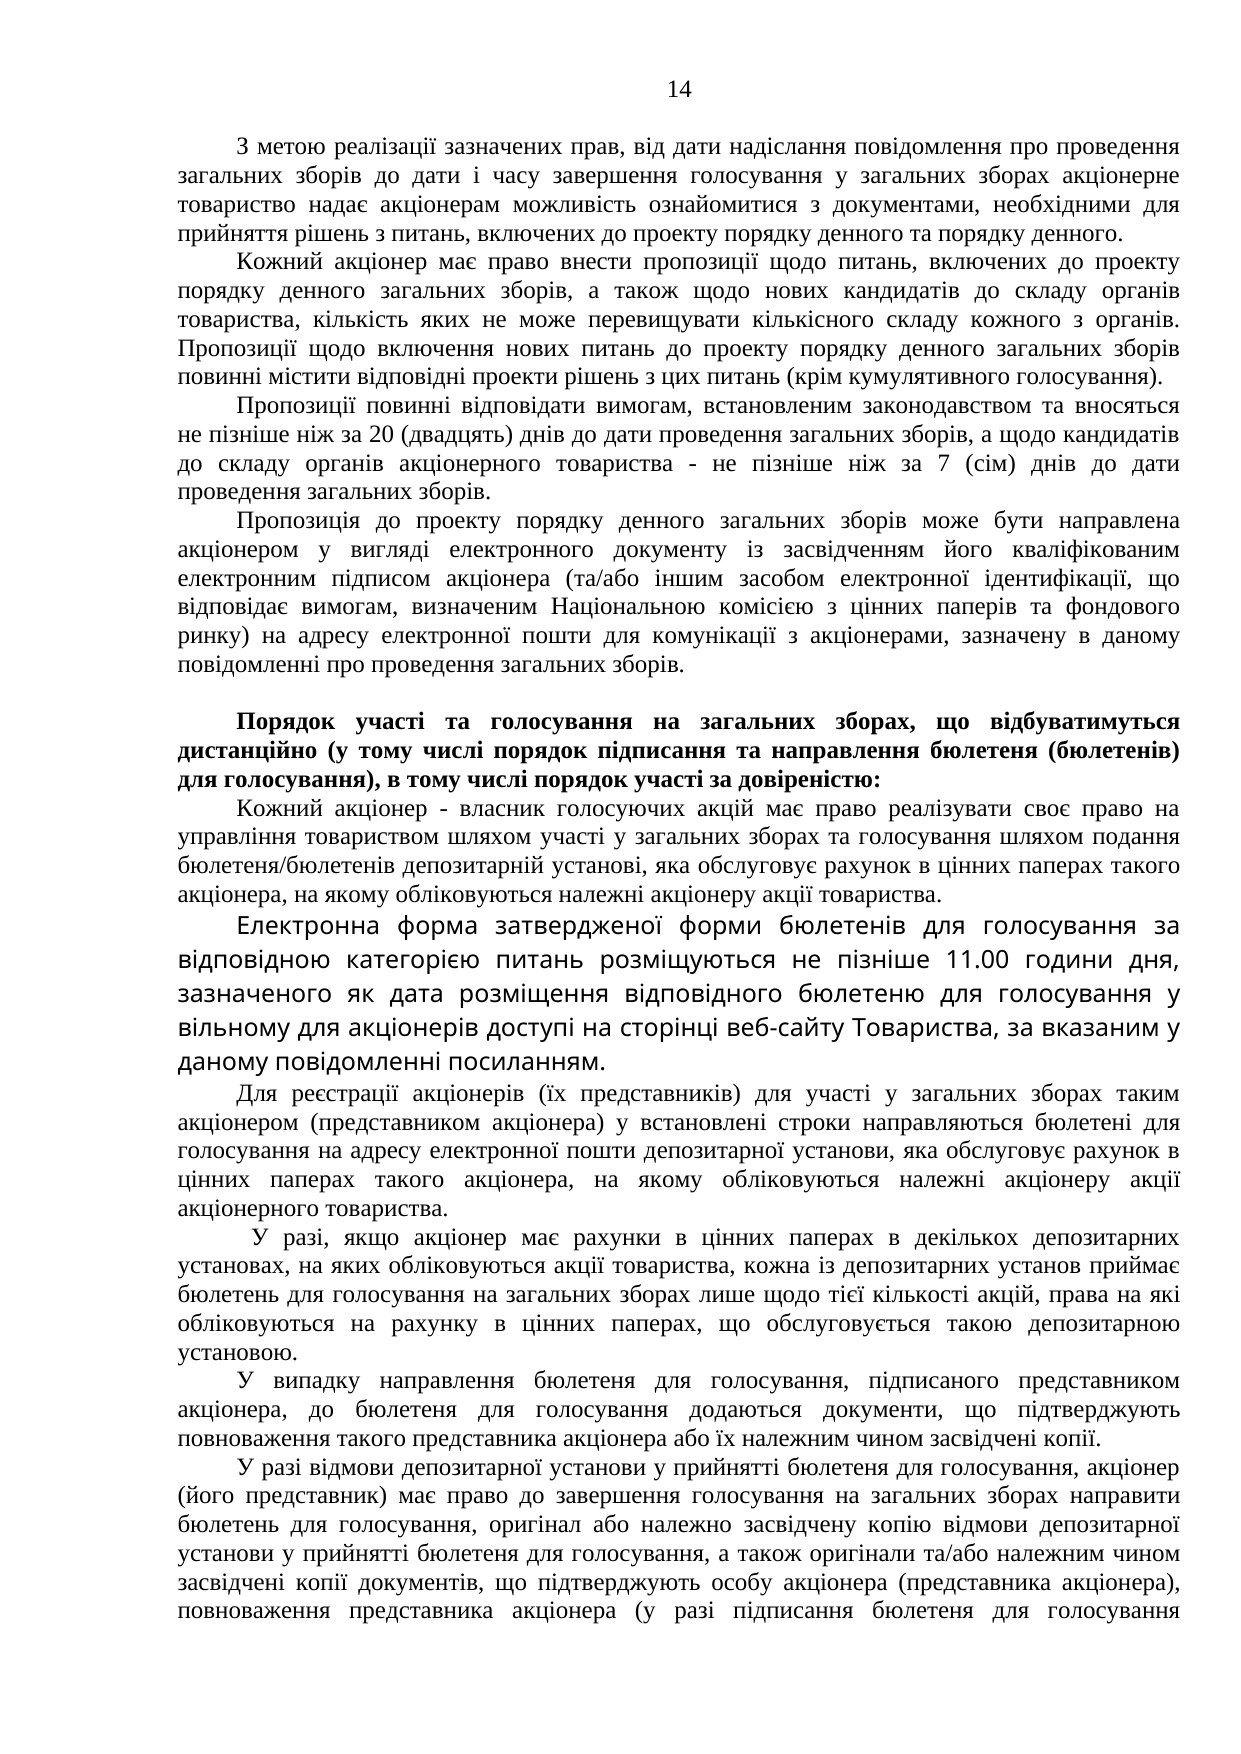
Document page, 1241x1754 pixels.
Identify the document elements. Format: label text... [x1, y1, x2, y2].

text Для реєстрації акціонерів (їх представників) для участі у загальних зборах таким акціонером (представником акціонера) у встановлені строки направляються бюлетені для голосування на адресу електронної пошти депозитарної установи, яка обслуговує рахунок в цінних паперах такого акціонера, на якому обліковуються належні акціонеру акції акціонерного товариства. [177, 1078, 1181, 1222]
text Кожний акціонер - власник голосуючих акцій має право реалізувати своє право на управління товариством шляхом участі у загальних зборах та голосування шляхом подання бюлетеня/бюлетенів депозитарній установі, яка обслуговує рахунок в цінних паперах такого акціонера, на якому обліковуються належні акціонеру акції товариства. [177, 793, 1181, 908]
text Пропозиція до проекту порядку денного загальних зборів може бути направлена акціонером у вигляді електронного документу із засвідченням його кваліфікованим електронним підписом акціонера (та/або іншим засобом електронної ідентифікації, що відповідає вимогам, визначеним Національною комісією з цінних паперів та фондового ринку) на адресу електронної пошти для комунікації з акціонерами, зазначену в даному повідомленні про проведення загальних зборів. [177, 505, 1181, 678]
text Електронна форма затвердженої форми бюлетенів для голосування за відповідною категорією питань розміщуються не пізніше 11.00 години дня, зазначеного як дата розміщення відповідного бюлетеню для голосування у вільному для акціонерів доступі на сторінці веб-сайту Товариства, за вказаним у даному повідомленні посиланням. [177, 908, 1181, 1078]
text Пропозиції повинні відповідати вимогам, встановленим законодавством та вносяться не пізніше ніж за 20 (двадцять) днів до дати проведення загальних зборів, а щодо кандидатів до складу органів акціонерного товариства - не пізніше ніж за 7 (сім) днів до дати проведення загальних зборів. [177, 390, 1181, 505]
text З метою реалізації зазначених прав, від дати надіслання повідомлення про проведення загальних зборів до дати і часу завершення голосування у загальних зборах акціонерне товариство надає акціонерам можливість ознайомитися з документами, необхідними для прийняття рішень з питань, включених до проекту порядку денного та порядку денного. [177, 131, 1181, 246]
text Кожний акціонер має право внести пропозиції щодо питань, включених до проекту порядку денного загальних зборів, а також щодо нових кандидатів до складу органів товариства, кількість яких не може перевищувати кількісного складу кожного з органів. Пропозиції щодо включення нових питань до проекту порядку денного загальних зборів повинні містити відповідні проекти рішень з цих питань (крім кумулятивного голосування). [177, 246, 1181, 390]
text Порядок участі та голосування на загальних зборах, що відбуватимуться дистанційно (у тому числі порядок підписання та направлення бюлетеня (бюлетенів) для голосування), в тому числі порядок участі за довіреністю: [177, 706, 1181, 793]
text У випадку направлення бюлетеня для голосування, підписаного представником акціонера, до бюлетеня для голосування додаються документи, що підтверджують повноваження такого представника акціонера або їх належним чином засвідчені копії. [177, 1365, 1181, 1452]
text У разі, якщо акціонер має рахунки в цінних паперах в декількох депозитарних установах, на яких обліковуються акції товариства, кожна із депозитарних установ приймає бюлетень для голосування на загальних зборах лише щодо тієї кількості акцій, права на які обліковуються на рахунку в цінних паперах, що обслуговується такою депозитарною установою. [177, 1222, 1181, 1365]
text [177, 1452, 1181, 1624]
